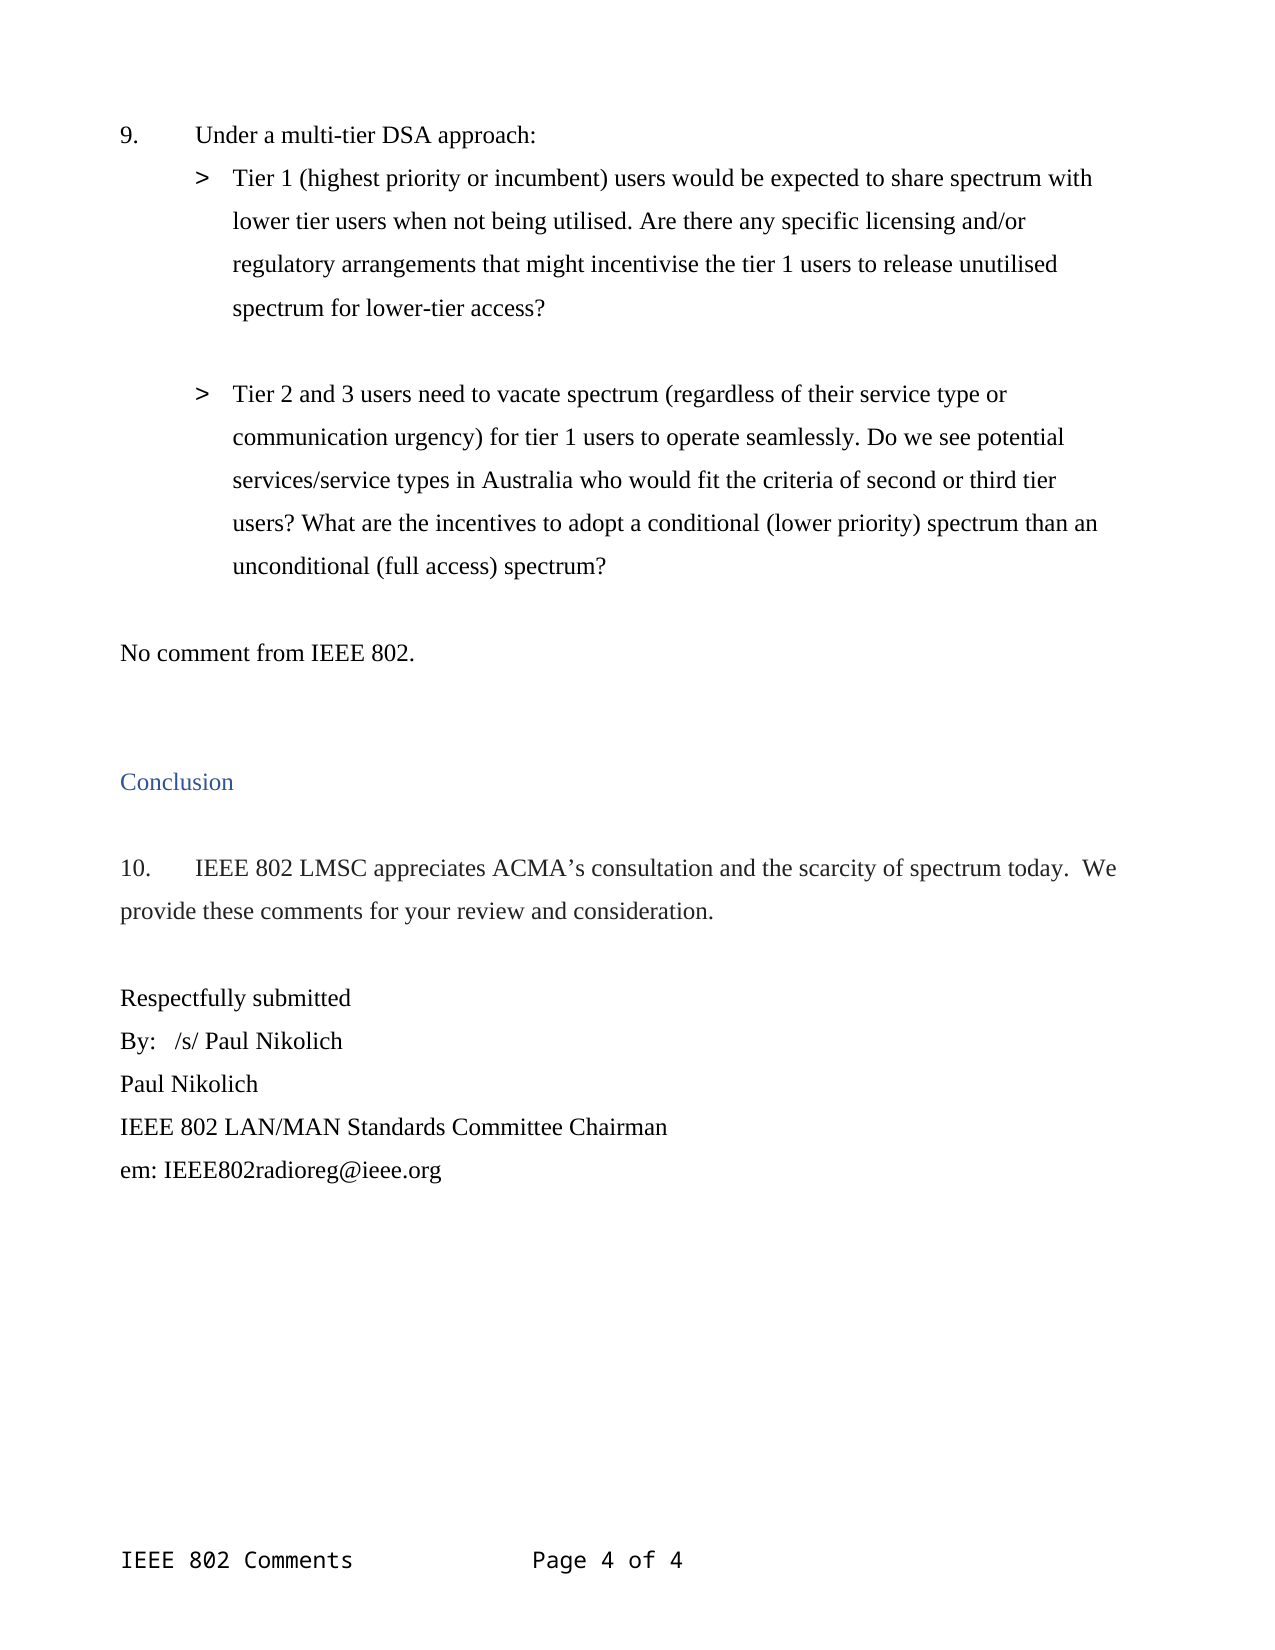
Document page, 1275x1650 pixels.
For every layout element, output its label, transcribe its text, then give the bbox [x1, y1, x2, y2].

text IEEE 802 LAN/MAN Standards Committee Chairman [120, 1112, 1125, 1141]
text em: IEEE802radioreg@ieee.org [120, 1155, 1125, 1184]
list Tier 1 (highest priority or incumbent) users would be expected to share spectrum with lower tier users when not being utilised. Are there any specific licensing and/or regulatory arrangements that might incentivise the tier 1 users to release unutilised spectrum for lower-tier access? [195, 163, 1125, 321]
list Under a multi-tier DSA approach: [120, 120, 1125, 149]
subtitle Conclusion [120, 767, 1125, 796]
list IEEE 802 LMSC appreciates ACMA’s consultation and the scarcity of spectrum today. We provide these comments for your review and consideration. [120, 853, 1125, 925]
text No comment from IEEE 802. [120, 638, 1125, 666]
text By: /s/ Paul Nikolich [120, 1026, 1125, 1054]
text Paul Nikolich [120, 1069, 1125, 1098]
list Tier 2 and 3 users need to vacate spectrum (regardless of their service type or communication urgency) for tier 1 users to operate seamlessly. Do we see potential services/service types in Australia who would fit the criteria of second or third tier users? What are the incentives to adopt a conditional (lower priority) spectrum than an unconditional (full access) spectrum? [195, 379, 1125, 580]
text Respectfully submitted [120, 983, 1125, 1011]
